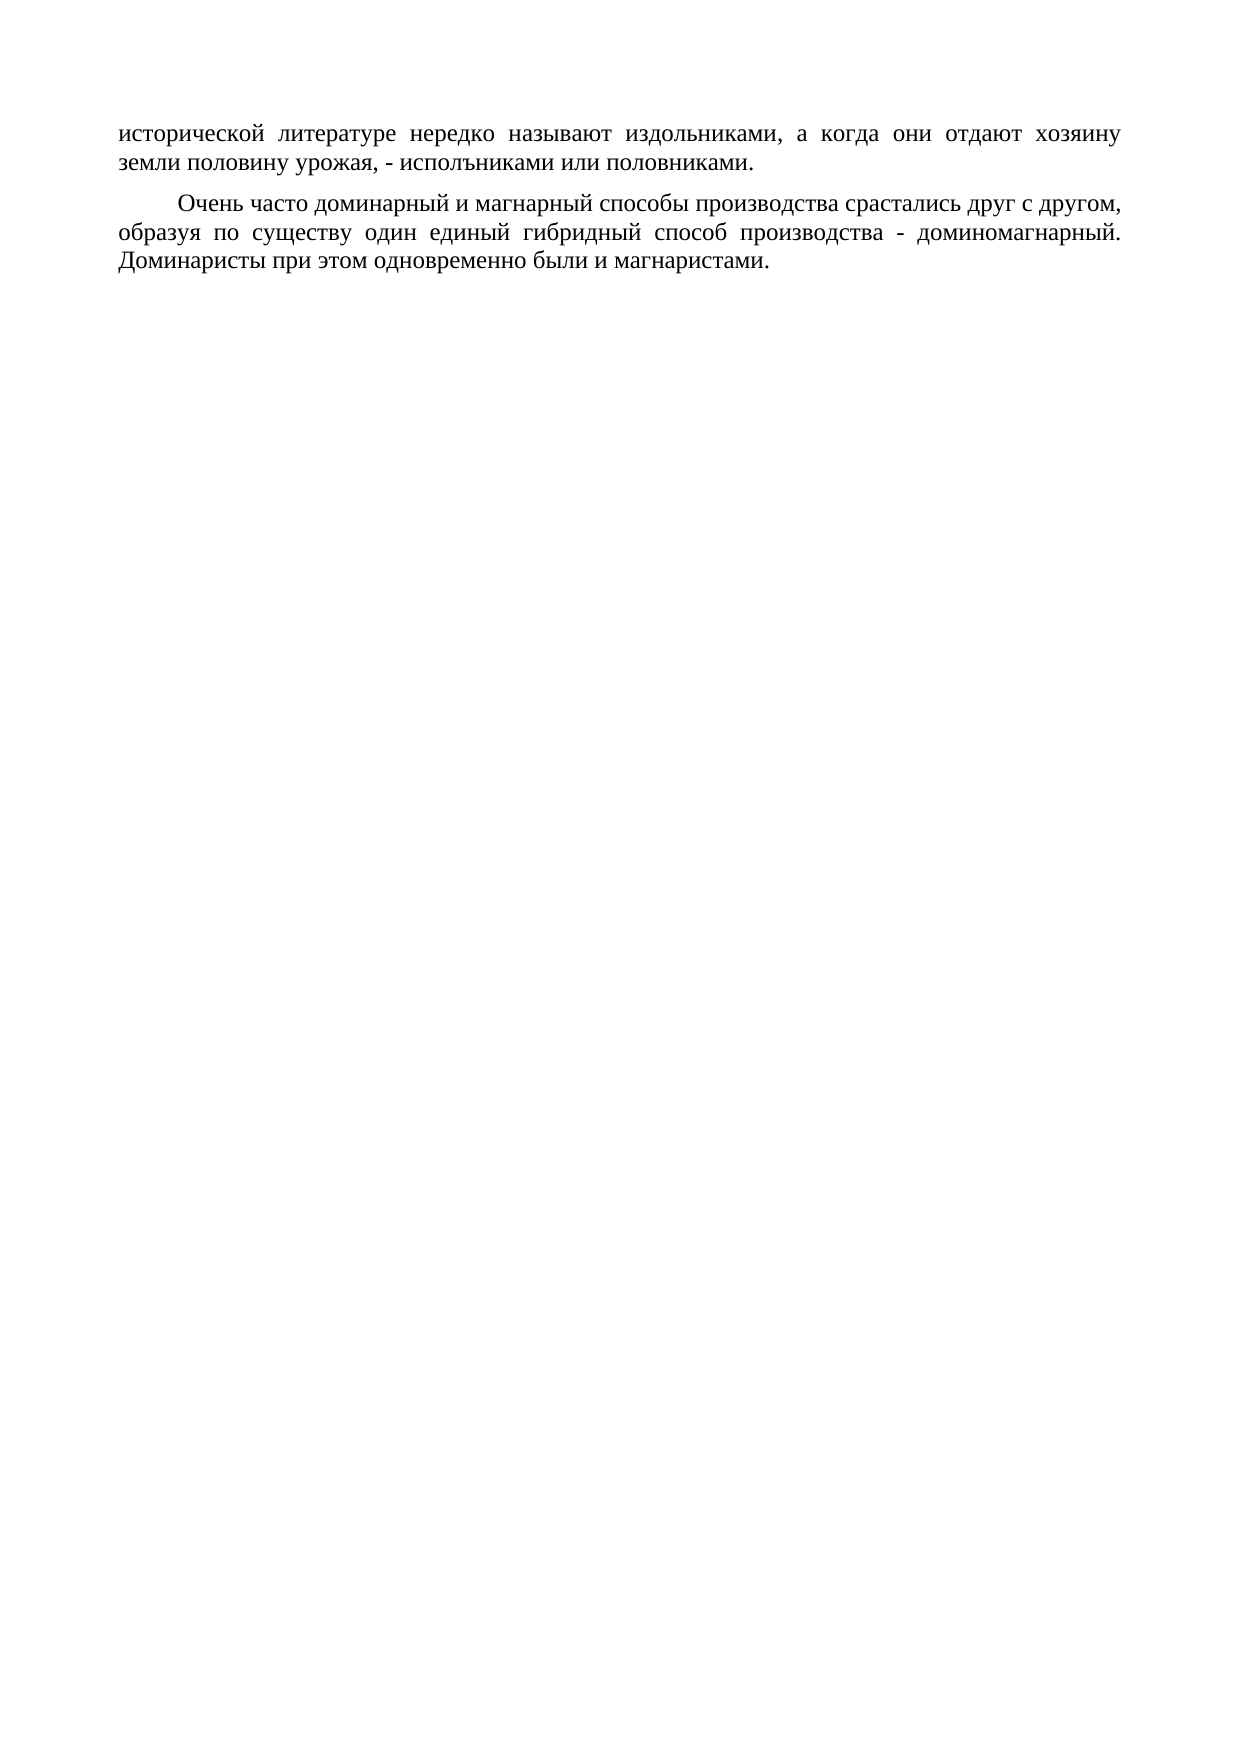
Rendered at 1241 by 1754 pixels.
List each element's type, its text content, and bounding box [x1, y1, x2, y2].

text Очень часто доминарный и магнарный способы производства срастались друг с другом, образуя по существу один единый гибридный способ производства - доминомагнарный. Доминаристы при этом одновременно были и магнаристами. [118, 188, 1122, 274]
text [118, 118, 1122, 176]
